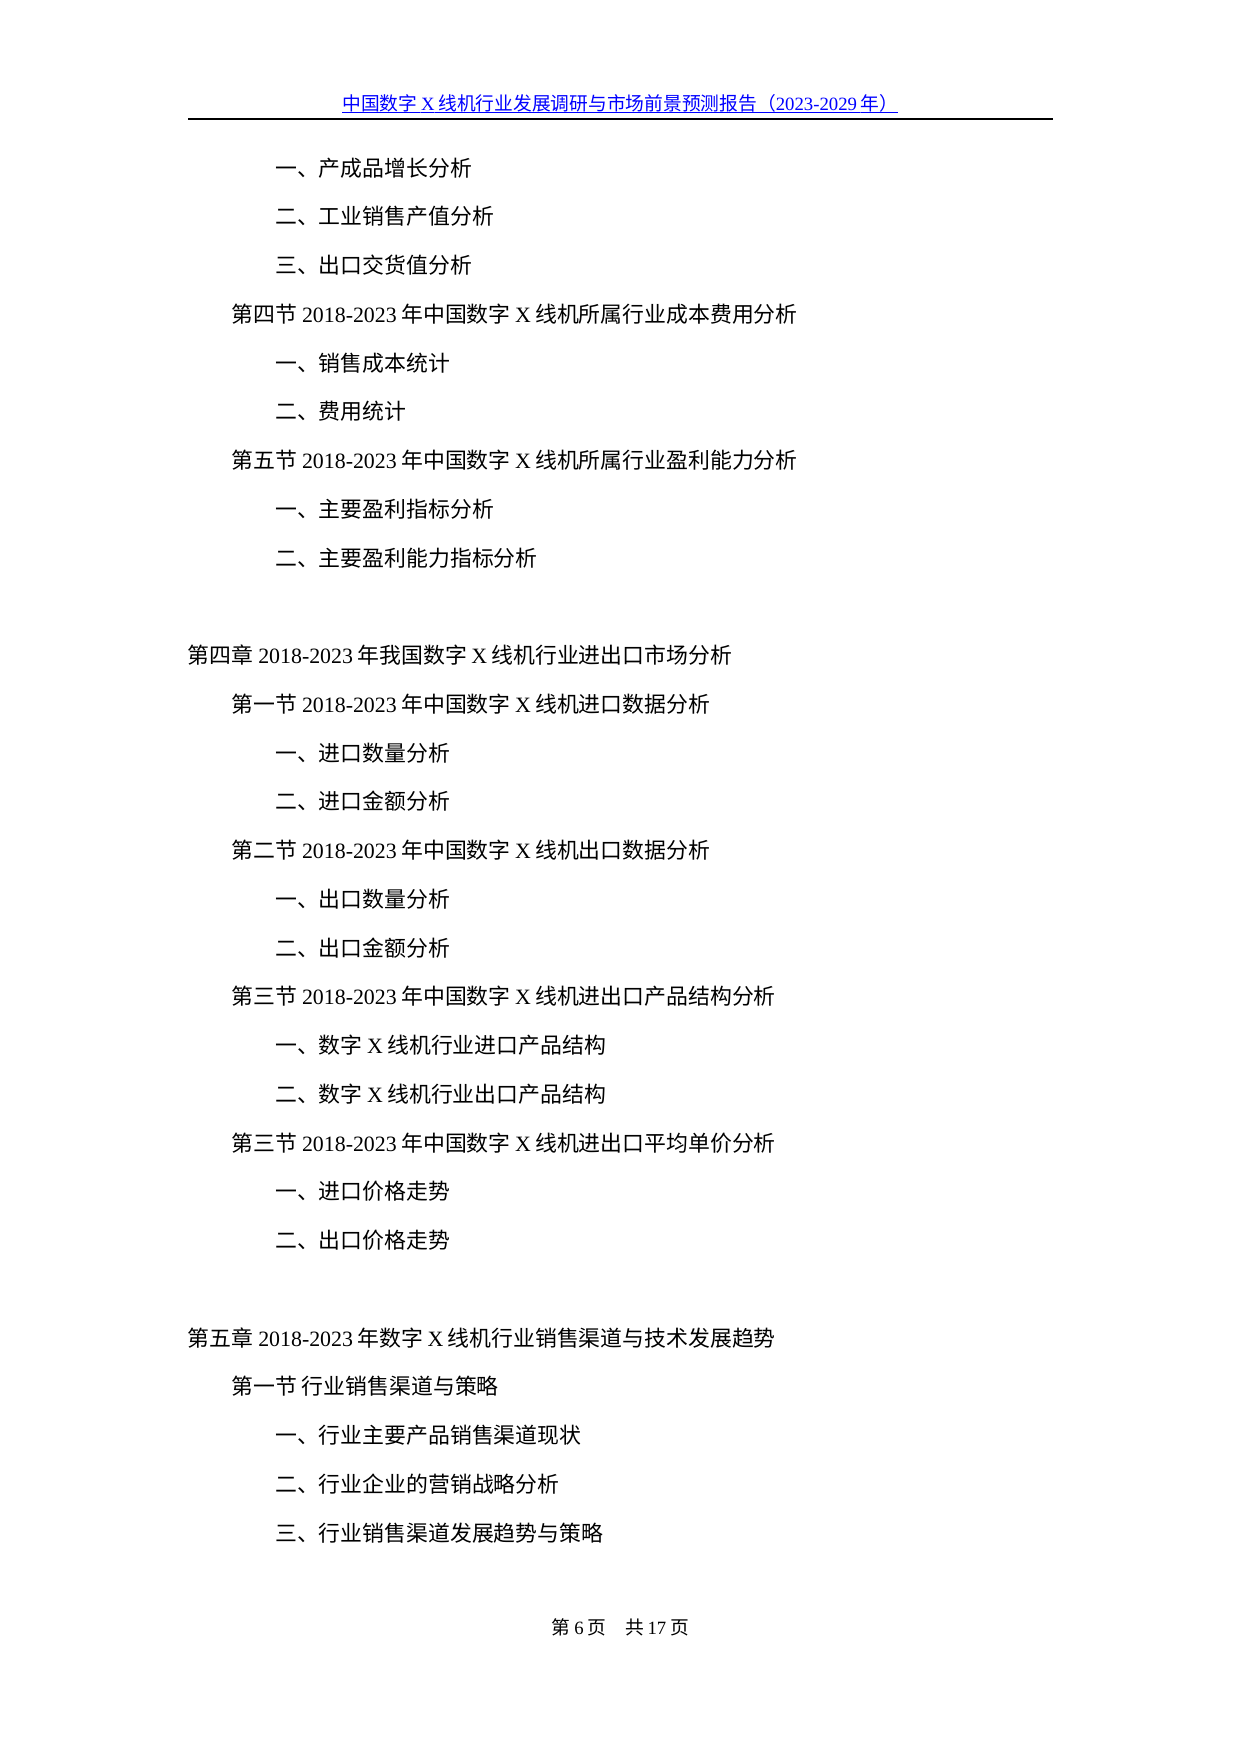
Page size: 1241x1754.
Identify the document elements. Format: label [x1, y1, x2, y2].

text [187, 150, 1053, 1548]
